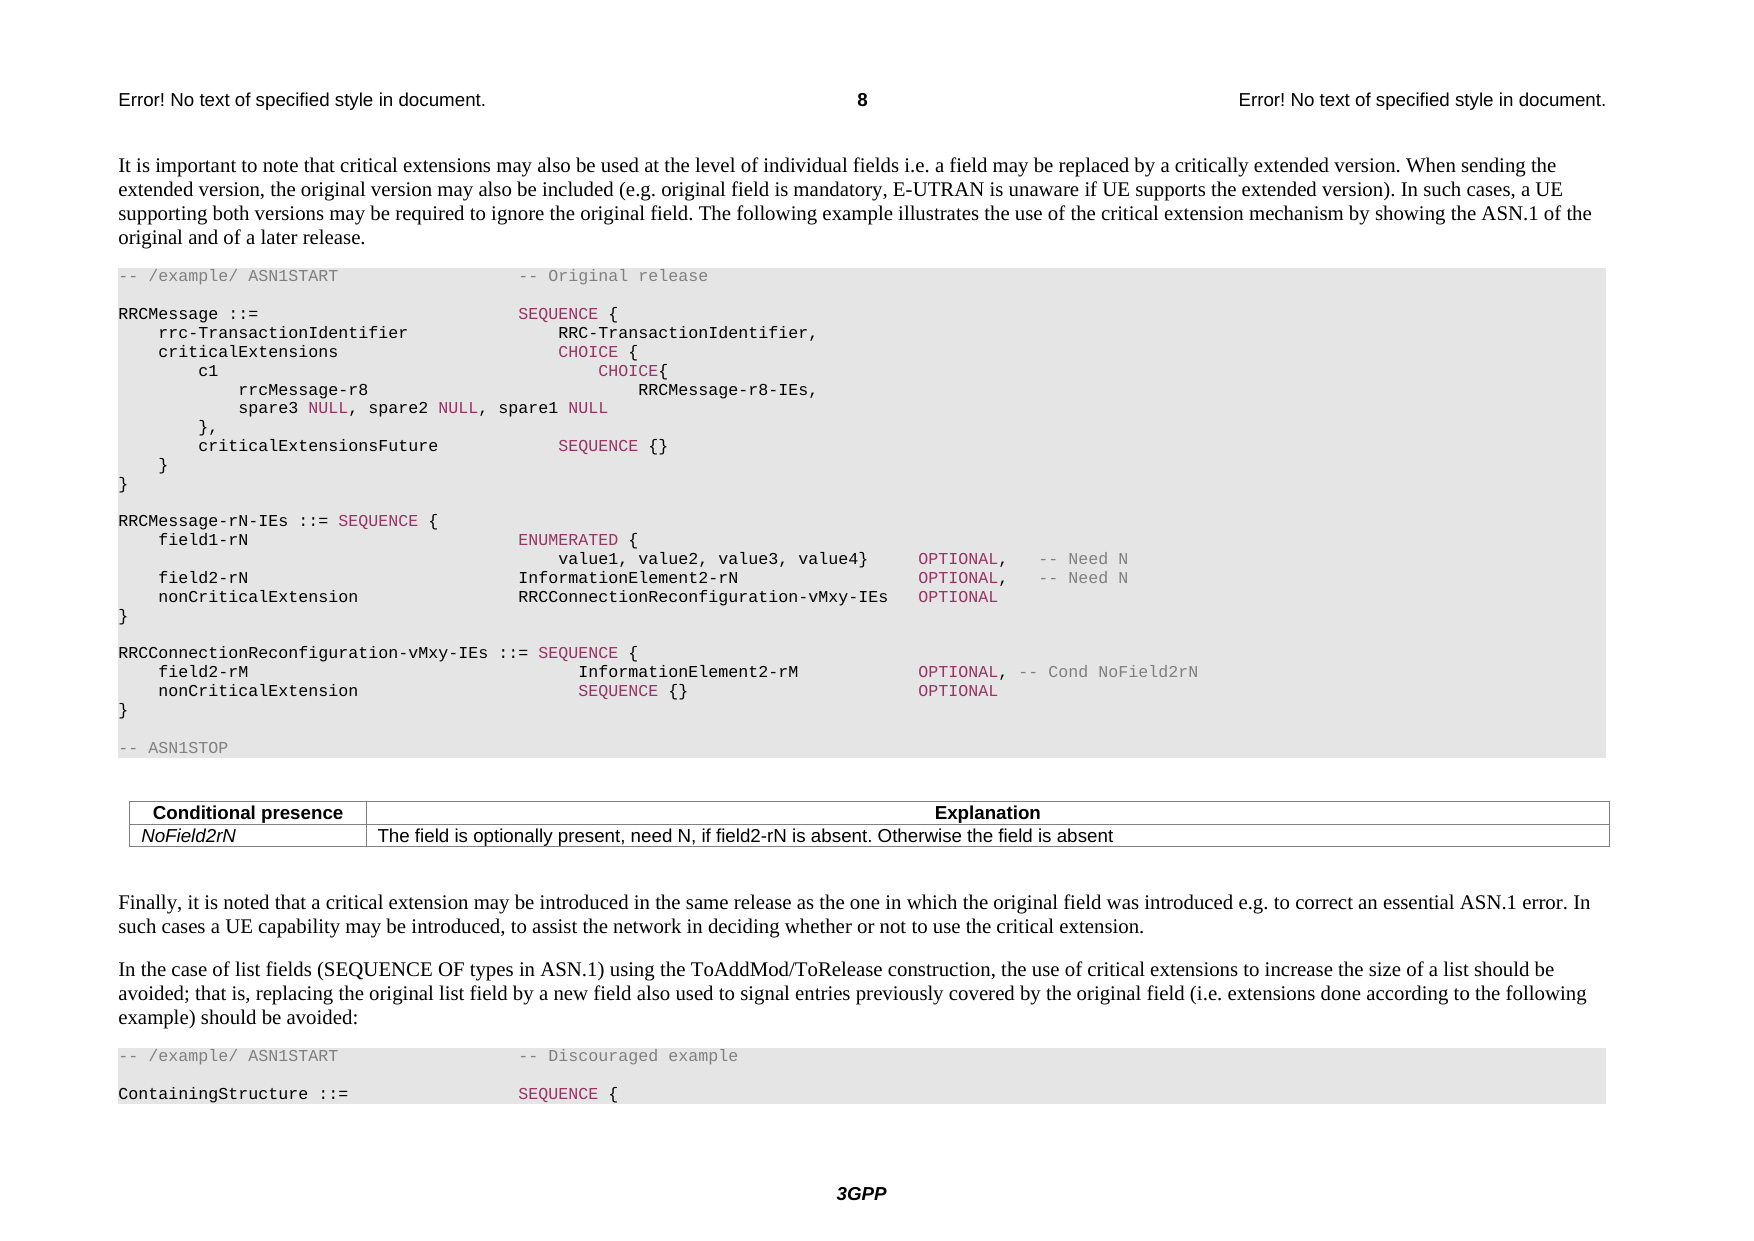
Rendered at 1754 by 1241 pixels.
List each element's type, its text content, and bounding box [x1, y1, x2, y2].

table_cell The field is optionally present, need N, if field2-rN is absent. Otherwise the field is absent [367, 825, 1609, 846]
text }, [118, 419, 1606, 438]
text In the case of list fields (SEQUENCE OF types in ASN.1) using the ToAddMod/ToRelease construction, the use of critical extensions to increase the size of a list should be avoided; that is, replacing the original list field by a new field also used to signal entries previously covered by the original field (i.e. extensions done according to the following example) should be avoided: [118, 957, 1606, 1029]
text nonCriticalExtension SEQUENCE {} OPTIONAL [118, 683, 1606, 702]
text } [118, 702, 1606, 720]
text } [118, 475, 1606, 494]
text -- /example/ ASN1START -- Discouraged example [118, 1048, 1606, 1067]
text RRCMessage-rN-IEs ::= SEQUENCE { [118, 513, 1606, 532]
table_header Conditional presence [130, 802, 366, 823]
text -- /example/ ASN1START -- Original release [118, 268, 1606, 287]
text } [118, 607, 1606, 626]
text nonCriticalExtension RRCConnectionReconfiguration-vMxy-IEs OPTIONAL [118, 588, 1606, 607]
text rrc-TransactionIdentifier RRC-TransactionIdentifier, [118, 324, 1606, 343]
text criticalExtensions CHOICE { [118, 343, 1606, 362]
text -- ASN1STOP [118, 739, 1606, 758]
text RRCConnectionReconfiguration-vMxy-IEs ::= SEQUENCE { [118, 645, 1606, 664]
text criticalExtensionsFuture SEQUENCE {} [118, 438, 1606, 456]
text c1 CHOICE{ [118, 362, 1606, 381]
text } [118, 456, 1606, 475]
table_header Explanation [367, 802, 1609, 823]
text field2-rM InformationElement2-rM OPTIONAL, -- Cond NoField2rN [118, 664, 1606, 683]
text field1-rN ENUMERATED { [118, 532, 1606, 551]
text field2-rN InformationElement2-rN OPTIONAL, -- Need N [118, 569, 1606, 588]
text Finally, it is noted that a critical extension may be introduced in the same release as the one in which the original field was introduced e.g. to correct an essential ASN.1 error. In such cases a UE capability may be introduced, to assist the network in deciding whether or not to use the critical extension. [118, 890, 1606, 938]
text spare3 NULL, spare2 NULL, spare1 NULL [118, 400, 1606, 419]
text It is important to note that critical extensions may also be used at the level of individual fields i.e. a field may be replaced by a critically extended version. When sending the extended version, the original version may also be included (e.g. original field is mandatory, E-UTRAN is unaware if UE supports the extended version). In such cases, a UE supporting both versions may be required to ignore the original field. The following example illustrates the use of the critical extension mechanism by showing the ASN.1 of the original and of a later release. [118, 153, 1606, 249]
text ContainingStructure ::= SEQUENCE { [118, 1086, 1606, 1104]
table_cell NoField2rN [130, 825, 366, 846]
text rrcMessage-r8 RRCMessage-r8-IEs, [118, 381, 1606, 400]
text value1, value2, value3, value4} OPTIONAL, -- Need N [118, 551, 1606, 569]
text RRCMessage ::= SEQUENCE { [118, 306, 1606, 324]
